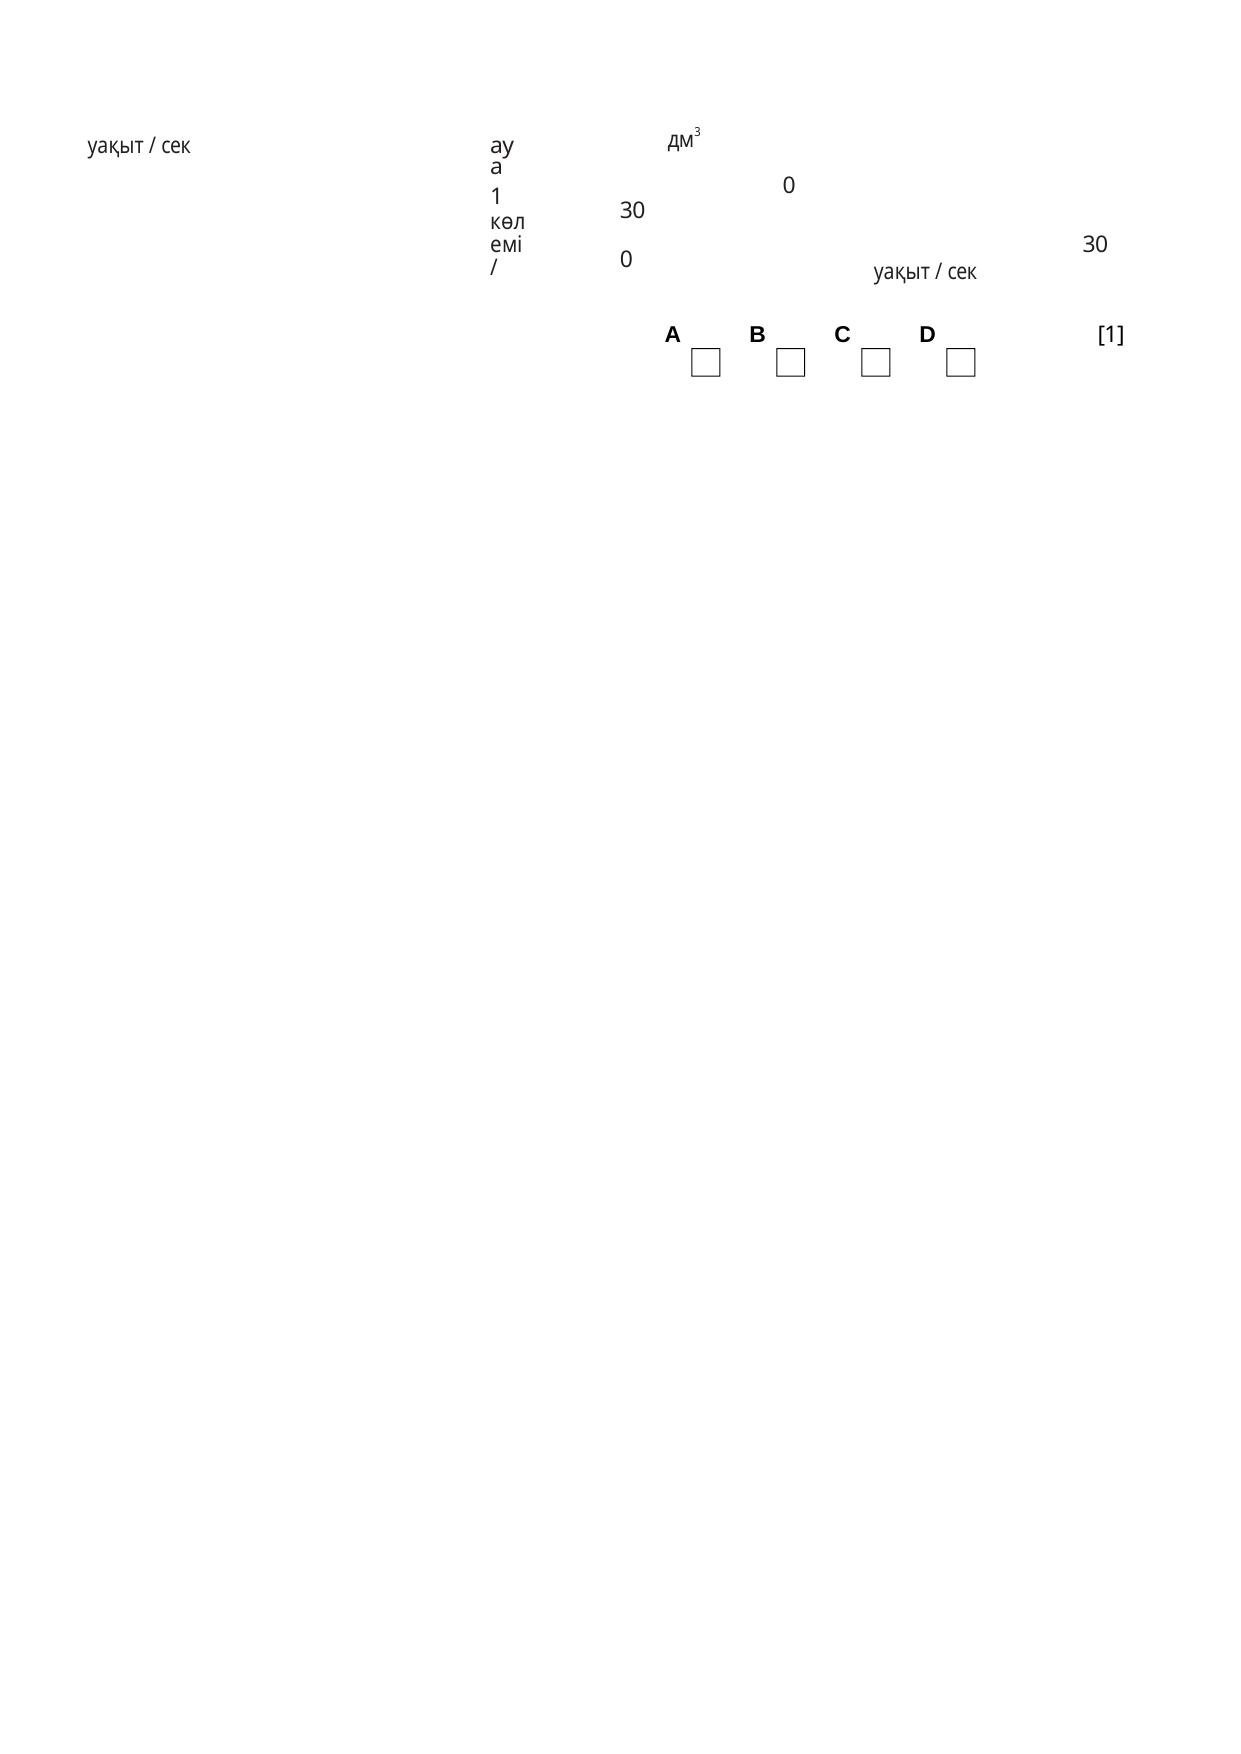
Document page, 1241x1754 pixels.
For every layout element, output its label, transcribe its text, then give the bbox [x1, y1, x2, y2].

text 30 0 [619, 199, 813, 273]
text көлемі / дм3 [667, 129, 813, 152]
text ауа 1 [490, 134, 525, 211]
text уақыт / сек 30 [874, 228, 1178, 286]
text 0 [782, 174, 813, 199]
text A B C D [1] [664, 317, 1178, 349]
text көлемі / дм3 [490, 211, 525, 280]
text уақыт / сек [87, 129, 348, 160]
